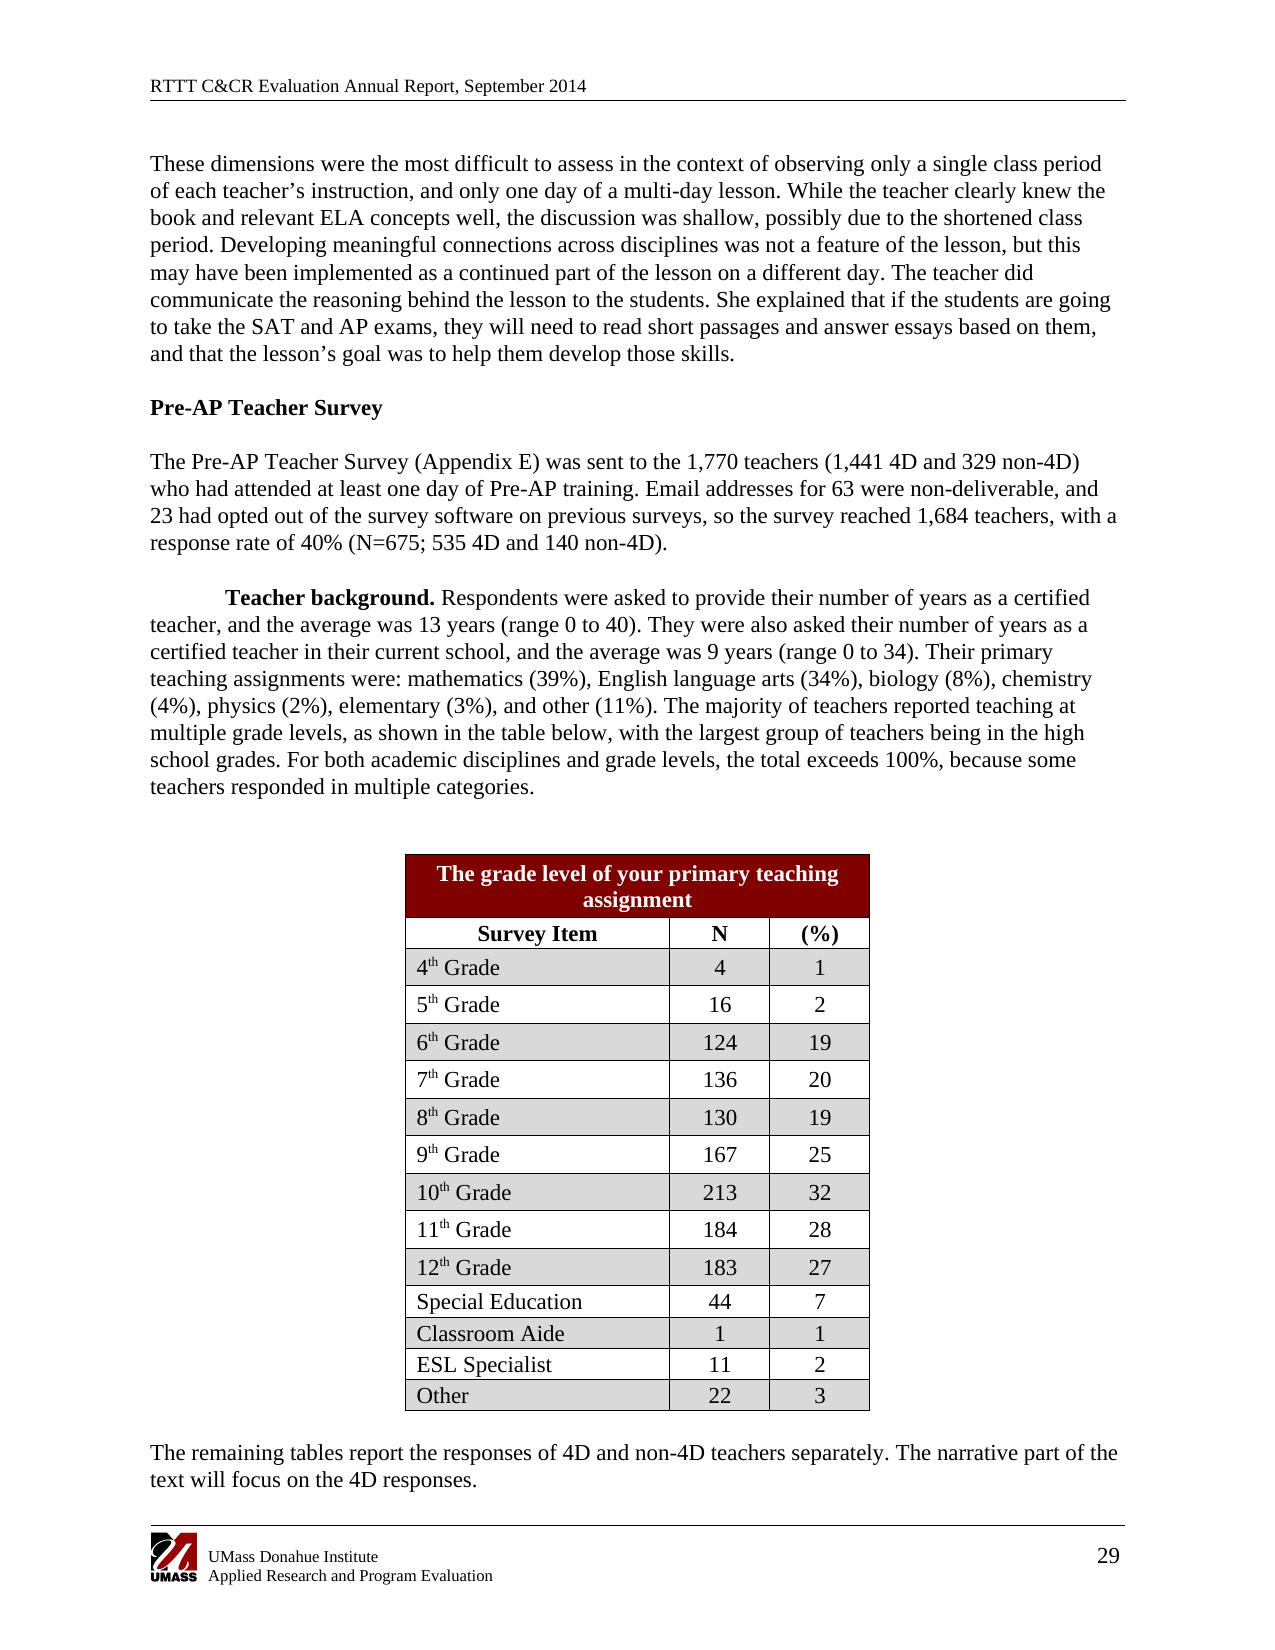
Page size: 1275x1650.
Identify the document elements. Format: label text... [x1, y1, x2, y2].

table_cell 19 [770, 1099, 869, 1135]
table_cell 1 [670, 1318, 769, 1348]
text Pre-AP Teacher Survey [150, 394, 1125, 421]
table_cell 2 [770, 986, 869, 1023]
table_cell 5th Grade [406, 986, 669, 1023]
table_cell 136 [670, 1061, 769, 1098]
table_cell 7th Grade [406, 1061, 669, 1098]
table_cell 20 [770, 1061, 869, 1098]
table_cell 32 [770, 1174, 869, 1210]
table_cell 124 [670, 1024, 769, 1060]
text These dimensions were the most difficult to assess in the context of observing only a single class period of each teacher’s instruction, and only one day of a multi-day lesson. While the teacher clearly knew the book and relevant ELA concepts well, the discussion was shallow, possibly due to the shortened class period. Developing meaningful connections across disciplines was not a feature of the lesson, but this may have been implemented as a continued part of the lesson on a different day. The teacher did communicate the reasoning behind the lesson to the students. She explained that if the students are going to take the SAT and AP exams, they will need to read short passages and answer essays based on them, and that the lesson’s goal was to help them develop those skills. [150, 150, 1125, 367]
table_cell 11th Grade [406, 1211, 669, 1248]
table_header The grade level of your primary teaching assignment [406, 855, 869, 917]
table_cell 1 [770, 949, 869, 985]
table_cell 28 [770, 1211, 869, 1248]
table_cell 3 [770, 1380, 869, 1410]
table_cell Survey Item [406, 918, 669, 948]
table_cell 6th Grade [406, 1024, 669, 1060]
table_cell 4th Grade [406, 949, 669, 985]
table_cell (%) [770, 918, 869, 948]
table_cell 213 [670, 1174, 769, 1210]
table_cell 11 [670, 1349, 769, 1379]
text The remaining tables report the responses of 4D and non-4D teachers separately. The narrative part of the text will focus on the 4D responses. [150, 1438, 1125, 1493]
table_cell 19 [770, 1024, 869, 1060]
table_cell 8th Grade [406, 1099, 669, 1135]
table_cell 12th Grade [406, 1249, 669, 1285]
table_cell 2 [770, 1349, 869, 1379]
table_cell 183 [670, 1249, 769, 1285]
table_cell 25 [770, 1136, 869, 1173]
table_cell ESL Specialist [406, 1349, 669, 1379]
table_cell 10th Grade [406, 1174, 669, 1210]
table_cell 1 [770, 1318, 869, 1348]
table_cell 7 [770, 1286, 869, 1317]
text The Pre-AP Teacher Survey (Appendix E) was sent to the 1,770 teachers (1,441 4D and 329 non-4D) who had attended at least one day of Pre-AP training. Email addresses for 63 were non-deliverable, and 23 had opted out of the survey software on previous surveys, so the survey reached 1,684 teachers, with a response rate of 40% (N=675; 535 4D and 140 non-4D). [150, 448, 1125, 556]
table_cell N [670, 918, 769, 948]
table_cell 130 [670, 1099, 769, 1135]
picture [151, 1532, 198, 1583]
table_cell 167 [670, 1136, 769, 1173]
table_cell Other [406, 1380, 669, 1410]
table_cell 44 [670, 1286, 769, 1317]
table_cell 22 [670, 1380, 769, 1410]
table_cell 4 [670, 949, 769, 985]
table_cell 16 [670, 986, 769, 1023]
table_cell Special Education [406, 1286, 669, 1317]
text Teacher background. Respondents were asked to provide their number of years as a certified teacher, and the average was 13 years (range 0 to 40). They were also asked their number of years as a certified teacher in their current school, and the average was 9 years (range 0 to 34). Their primary teaching assignments were: mathematics (39%), English language arts (34%), biology (8%), chemistry (4%), physics (2%), elementary (3%), and other (11%). The majority of teachers reported teaching at multiple grade levels, as shown in the table below, with the largest group of teachers being in the high school grades. For both academic disciplines and grade levels, the total exceeds 100%, because some teachers responded in multiple categories. [150, 583, 1125, 800]
table_cell 184 [670, 1211, 769, 1248]
table_cell Classroom Aide [406, 1318, 669, 1348]
table_cell 27 [770, 1249, 869, 1285]
table_cell 9th Grade [406, 1136, 669, 1173]
